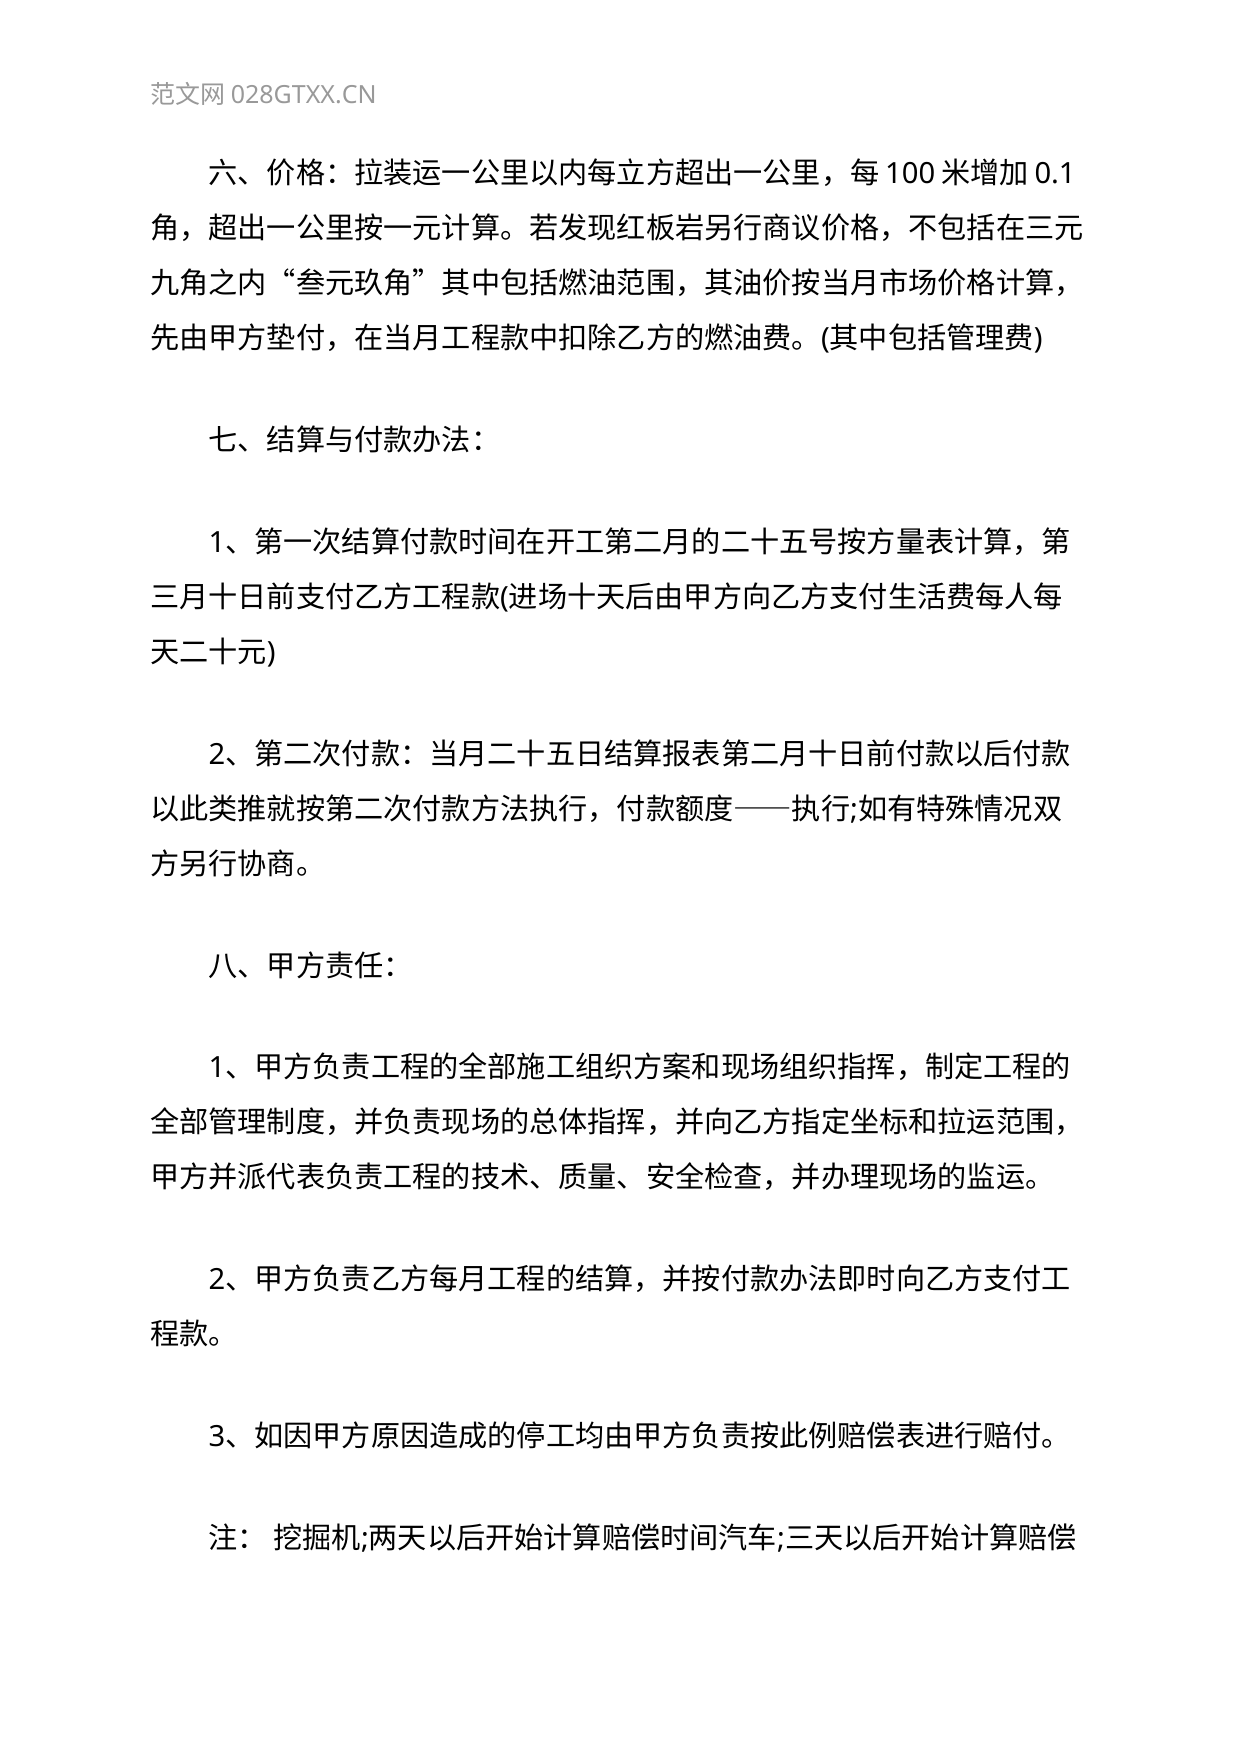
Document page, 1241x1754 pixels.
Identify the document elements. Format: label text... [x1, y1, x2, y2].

text 1、甲方负责工程的全部施工组织方案和现场组织指挥，制定工程的全部管理制度，并负责现场的总体指挥，并向乙方指定坐标和拉运范围，甲方并派代表负责工程的技术、质量、安全检查，并办理现场的监运。 [150, 1044, 1090, 1196]
text 2、第二次付款：当月二十五日结算报表第二月十日前付款以后付款以此类推就按第二次付款方法执行，付款额度——执行;如有特殊情况双方另行协商。 [150, 731, 1090, 883]
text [150, 1514, 1090, 1557]
text 1、第一次结算付款时间在开工第二月的二十五号按方量表计算，第三月十日前支付乙方工程款(进场十天后由甲方向乙方支付生活费每人每天二十元) [150, 518, 1090, 671]
text 2、甲方负责乙方每月工程的结算，并按付款办法即时向乙方支付工程款。 [150, 1256, 1090, 1353]
text 六、价格：拉装运一公里以内每立方超出一公里，每100米增加0.1角，超出一公里按一元计算。若发现红板岩另行商议价格，不包括在三元九角之内“叁元玖角”其中包括燃油范围，其油价按当月市场价格计算，先由甲方垫付，在当月工程款中扣除乙方的燃油费。(其中包括管理费) [150, 150, 1090, 357]
text 八、甲方责任： [150, 942, 1090, 984]
text 3、如因甲方原因造成的停工均由甲方负责按此例赔偿表进行赔付。 [150, 1412, 1090, 1455]
text 七、结算与付款办法： [150, 417, 1090, 459]
